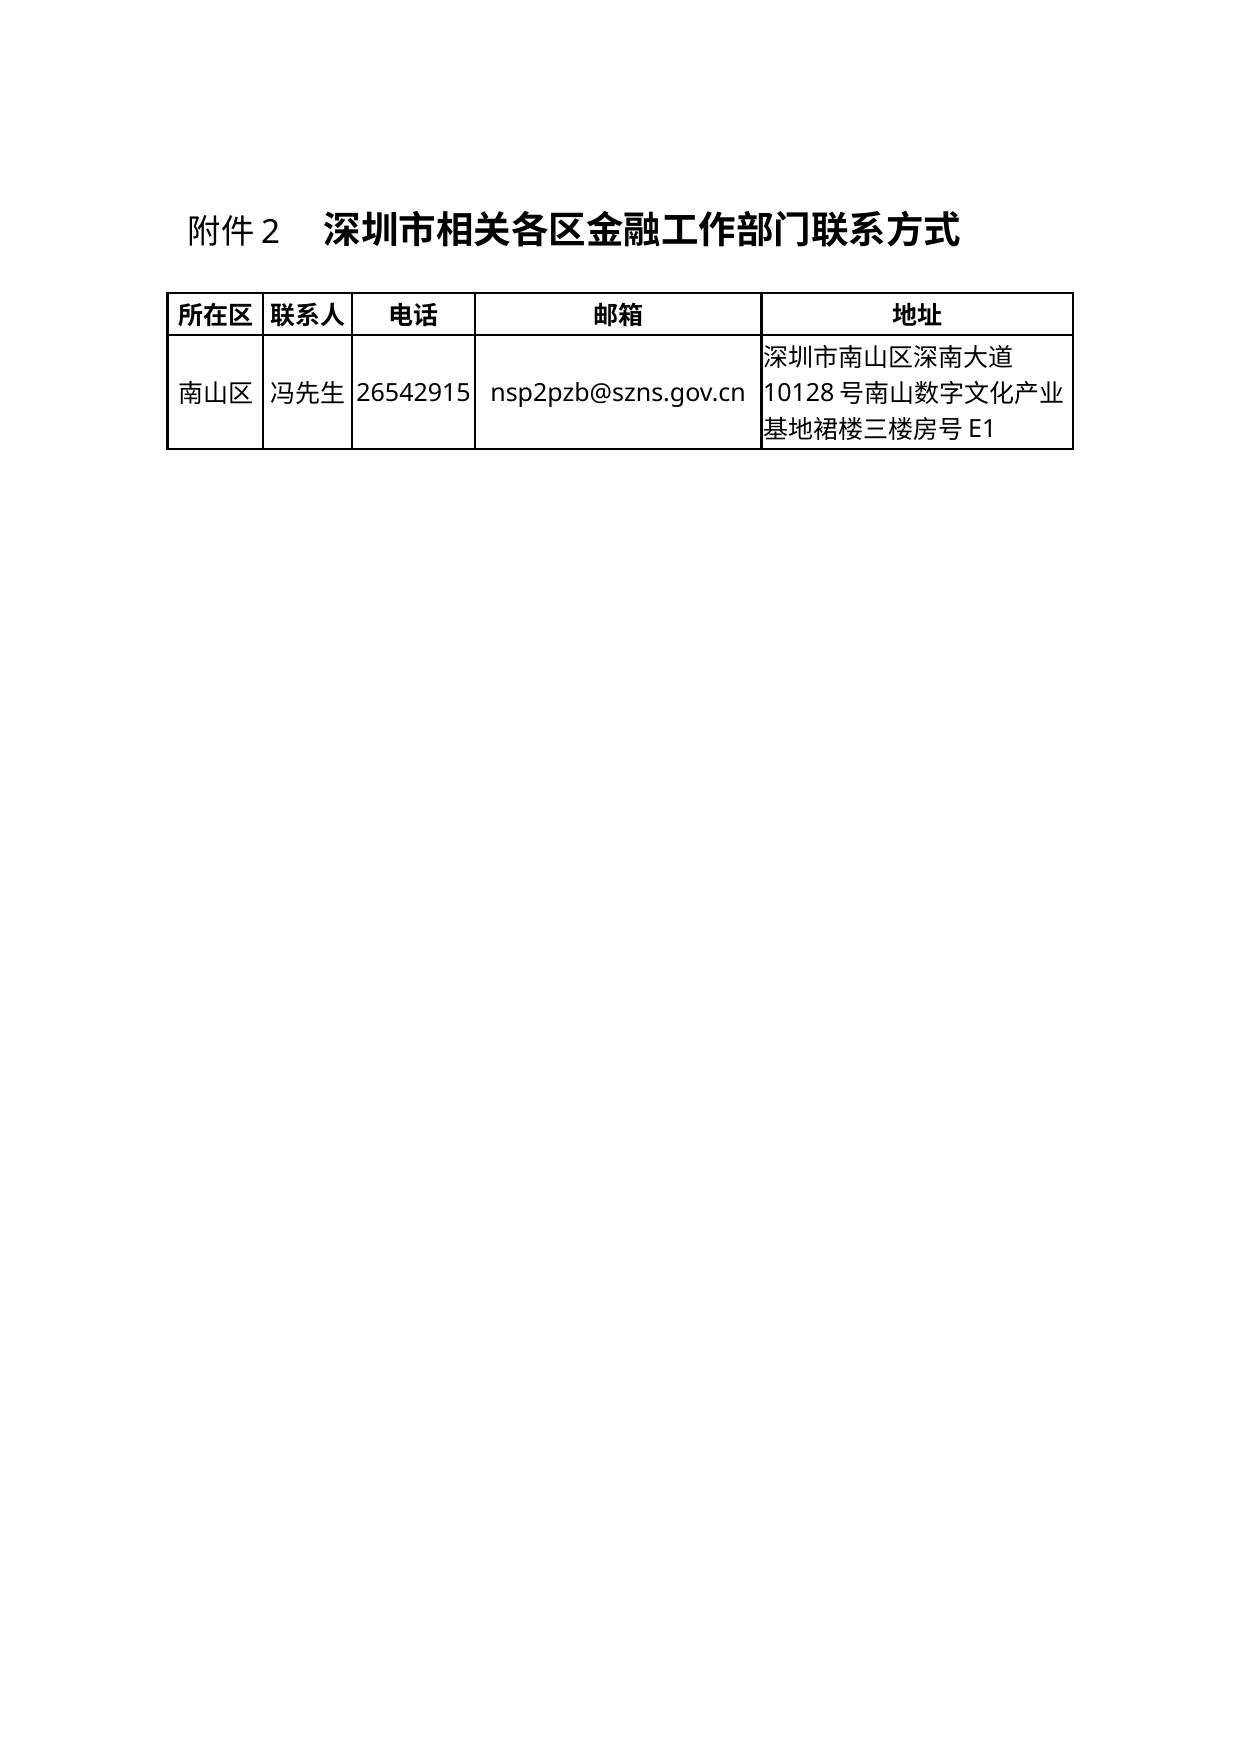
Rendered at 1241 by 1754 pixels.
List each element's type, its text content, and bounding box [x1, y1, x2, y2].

table_header 所在区 [169, 294, 262, 333]
table_cell 南山区 [169, 336, 262, 447]
table_cell nsp2pzb@szns.gov.cn [476, 336, 760, 447]
table_cell 冯先生 [264, 336, 351, 447]
table_cell 深圳市南山区深南大道10128号南山数字文化产业基地裙楼三楼房号E1 [763, 336, 1072, 447]
table_header 电话 [353, 294, 474, 333]
table_header 地址 [763, 294, 1072, 333]
table_cell 26542915 [353, 336, 474, 447]
text 附件2 深圳市相关各区金融工作部门联系方式 [187, 194, 1053, 259]
table_header 联系人 [264, 294, 351, 333]
table_header 邮箱 [476, 294, 760, 333]
